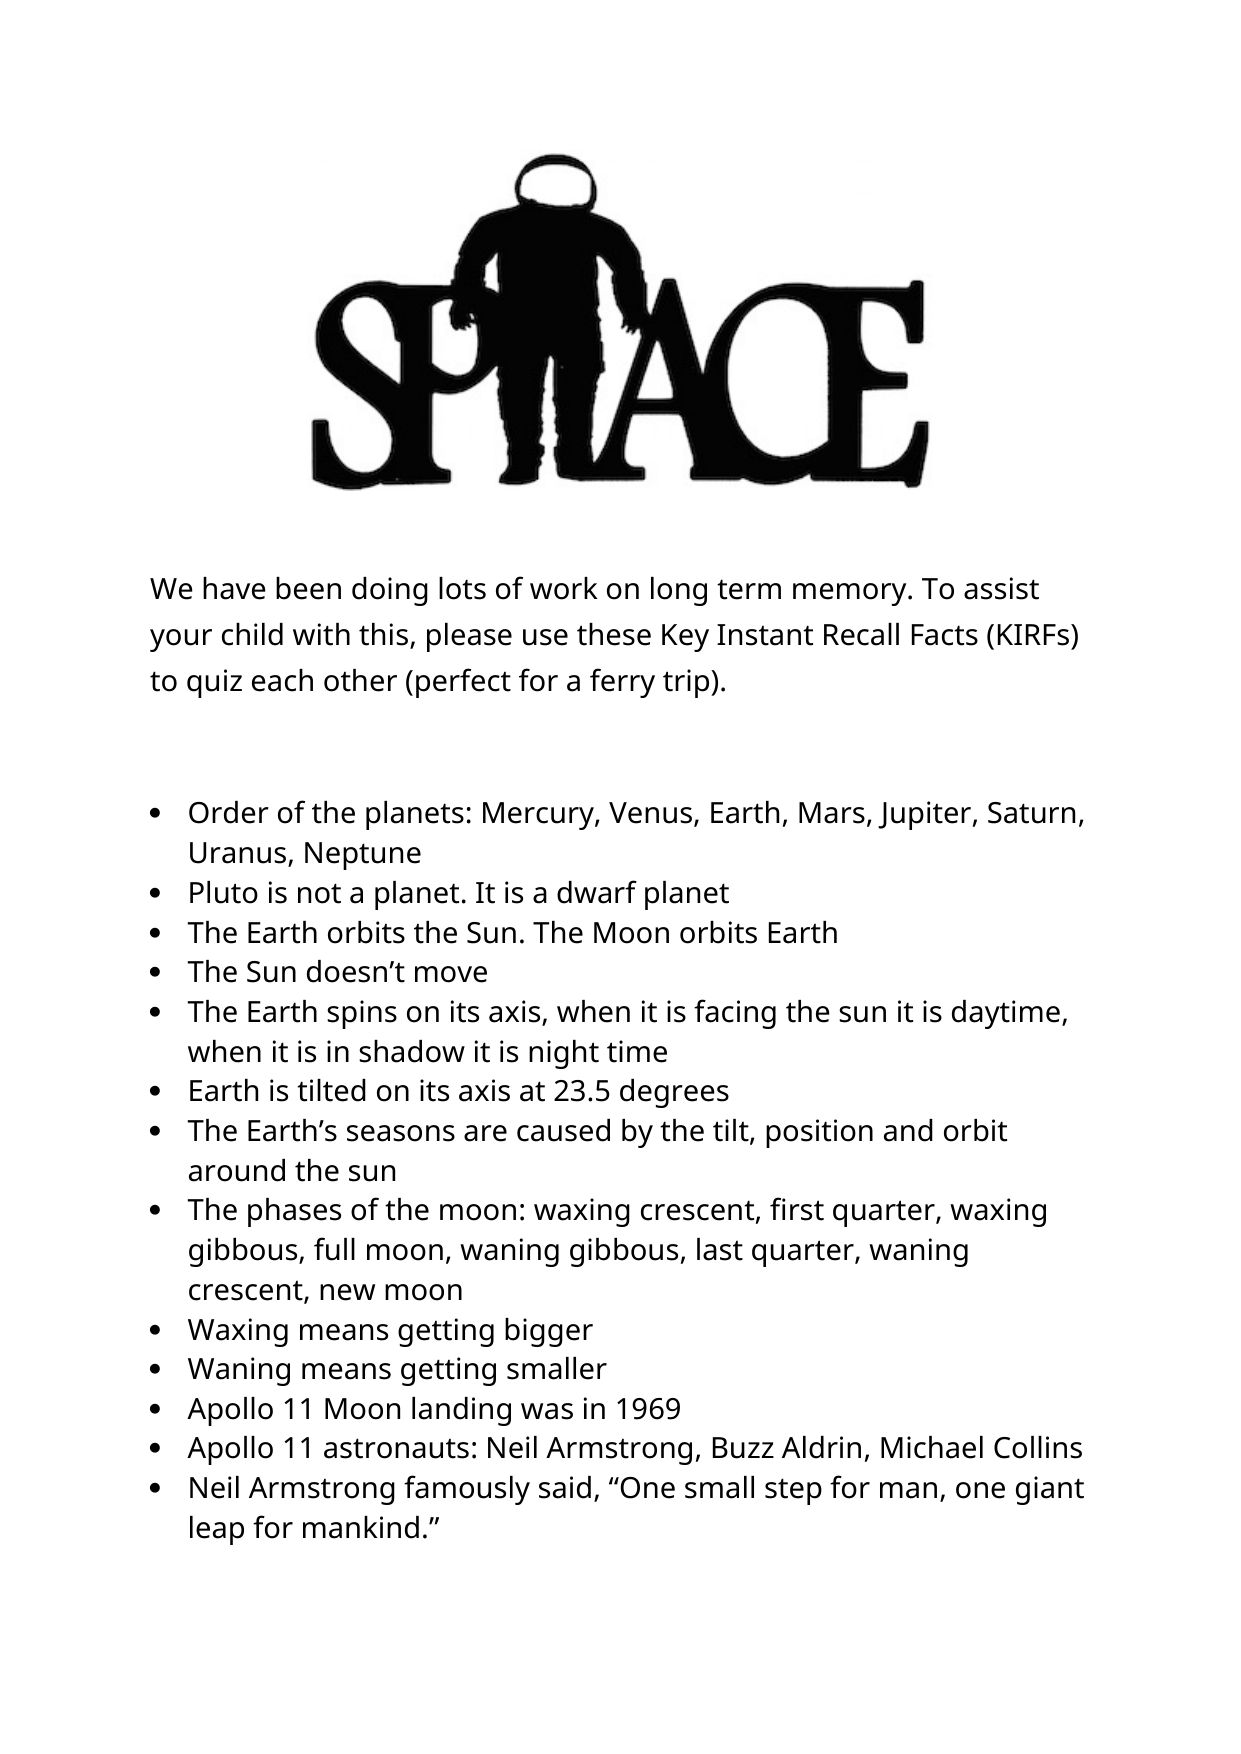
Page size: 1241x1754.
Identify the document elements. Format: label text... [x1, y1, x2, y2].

picture [307, 150, 933, 491]
list Neil Armstrong famously said, “One small step for man, one giant leap for mankind.” [150, 1467, 1090, 1547]
list The phases of the moon: waxing crescent, first quarter, waxing gibbous, full moon, waning gibbous, last quarter, waning crescent, new moon [150, 1190, 1090, 1309]
list The Sun doesn’t move [150, 952, 1090, 991]
list Waxing means getting bigger [150, 1309, 1090, 1348]
list Apollo 11 astronauts: Neil Armstrong, Buzz Aldrin, Michael Collins [150, 1428, 1090, 1467]
list The Earth’s seasons are caused by the tilt, position and orbit around the sun [150, 1110, 1090, 1190]
list The Earth orbits the Sun. The Moon orbits Earth [150, 912, 1090, 952]
list Earth is tilted on its axis at 23.5 degrees [150, 1071, 1090, 1110]
list Pluto is not a planet. It is a dwarf planet [150, 872, 1090, 912]
text We have been doing lots of work on long term memory. To assist your child with this, please use these Key Instant Recall Facts (KIRFs) to quiz each other (perfect for a ferry trip). [150, 569, 1090, 699]
list Waning means getting smaller [150, 1348, 1090, 1388]
list Apollo 11 Moon landing was in 1969 [150, 1388, 1090, 1428]
list The Earth spins on its axis, when it is facing the sun it is daytime, when it is in shadow it is night time [150, 991, 1090, 1071]
list Order of the planets: Mercury, Venus, Earth, Mars, Jupiter, Saturn, Uranus, Neptune [150, 793, 1090, 872]
